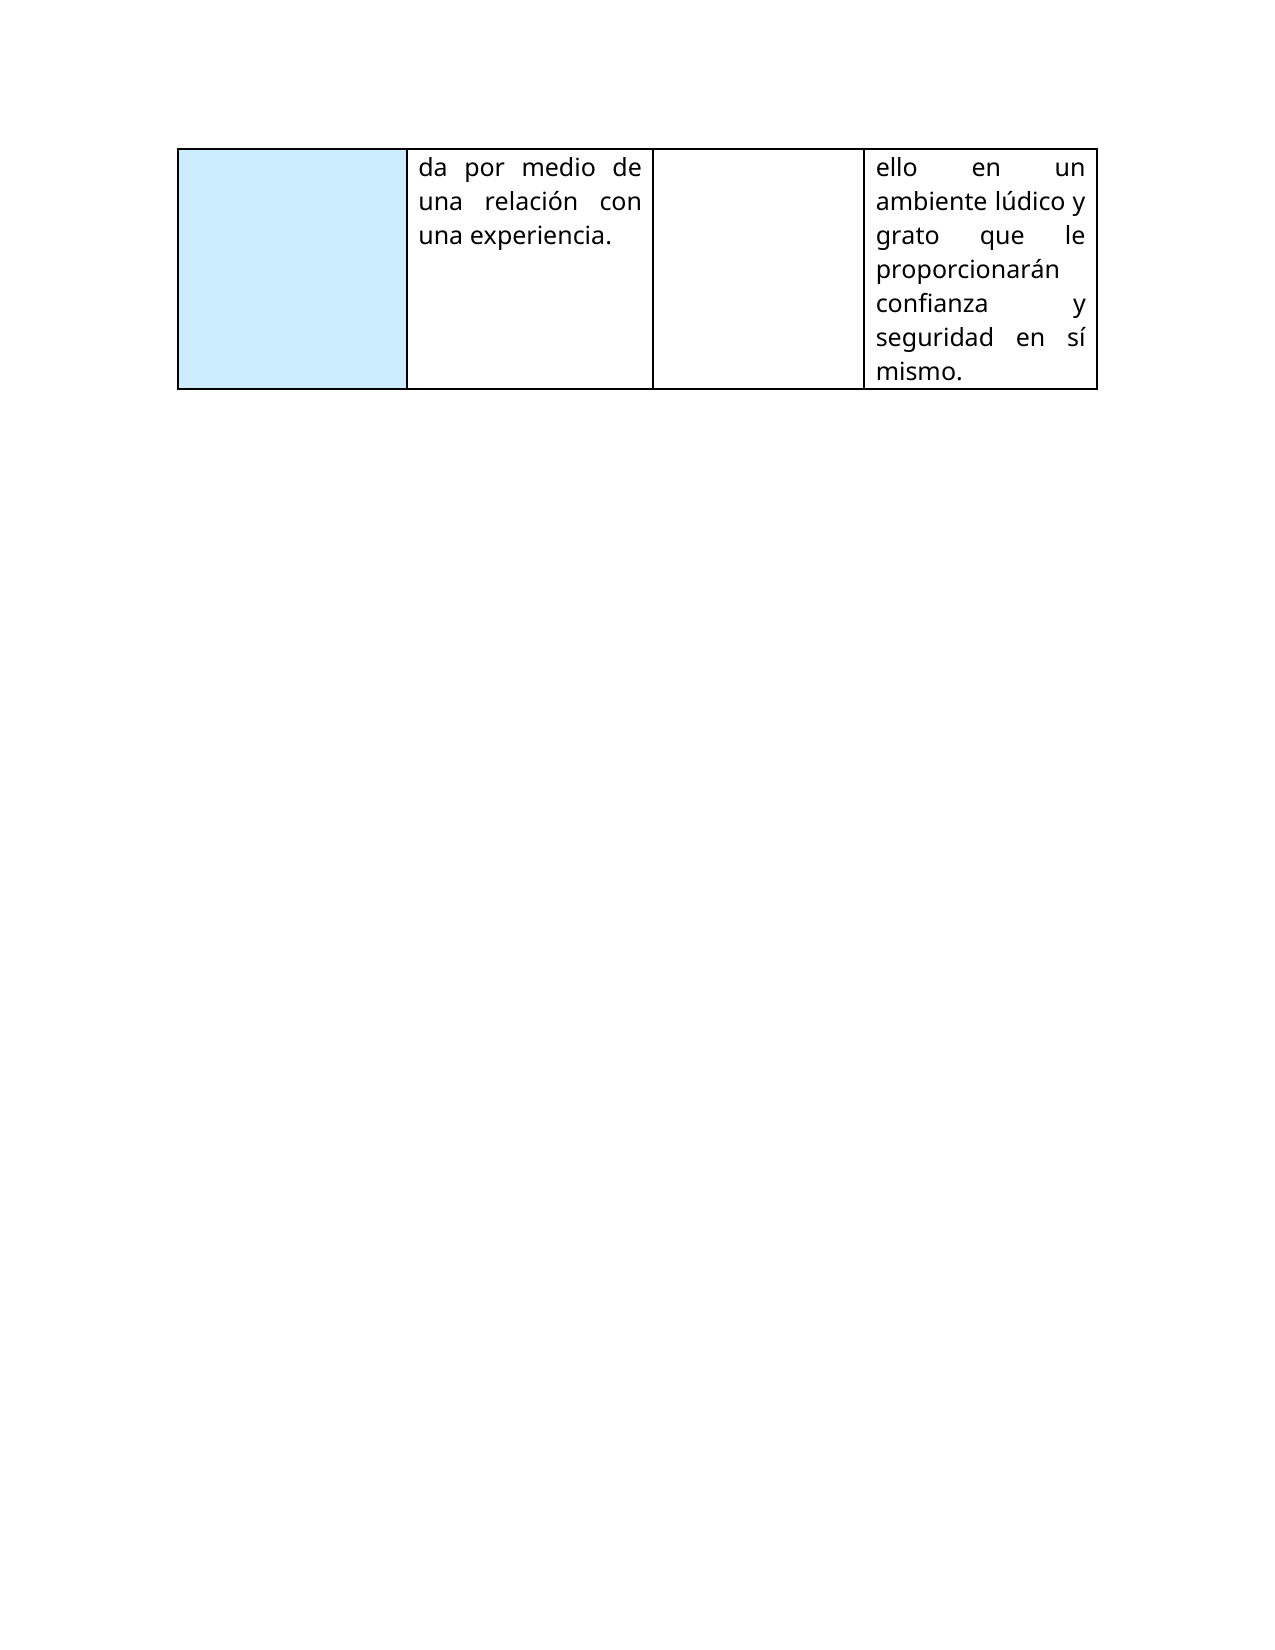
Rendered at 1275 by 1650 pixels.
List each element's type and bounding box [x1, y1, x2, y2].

table_cell [408, 150, 652, 388]
table_cell [654, 150, 863, 388]
table_cell [865, 150, 1096, 388]
table_cell [179, 150, 406, 388]
